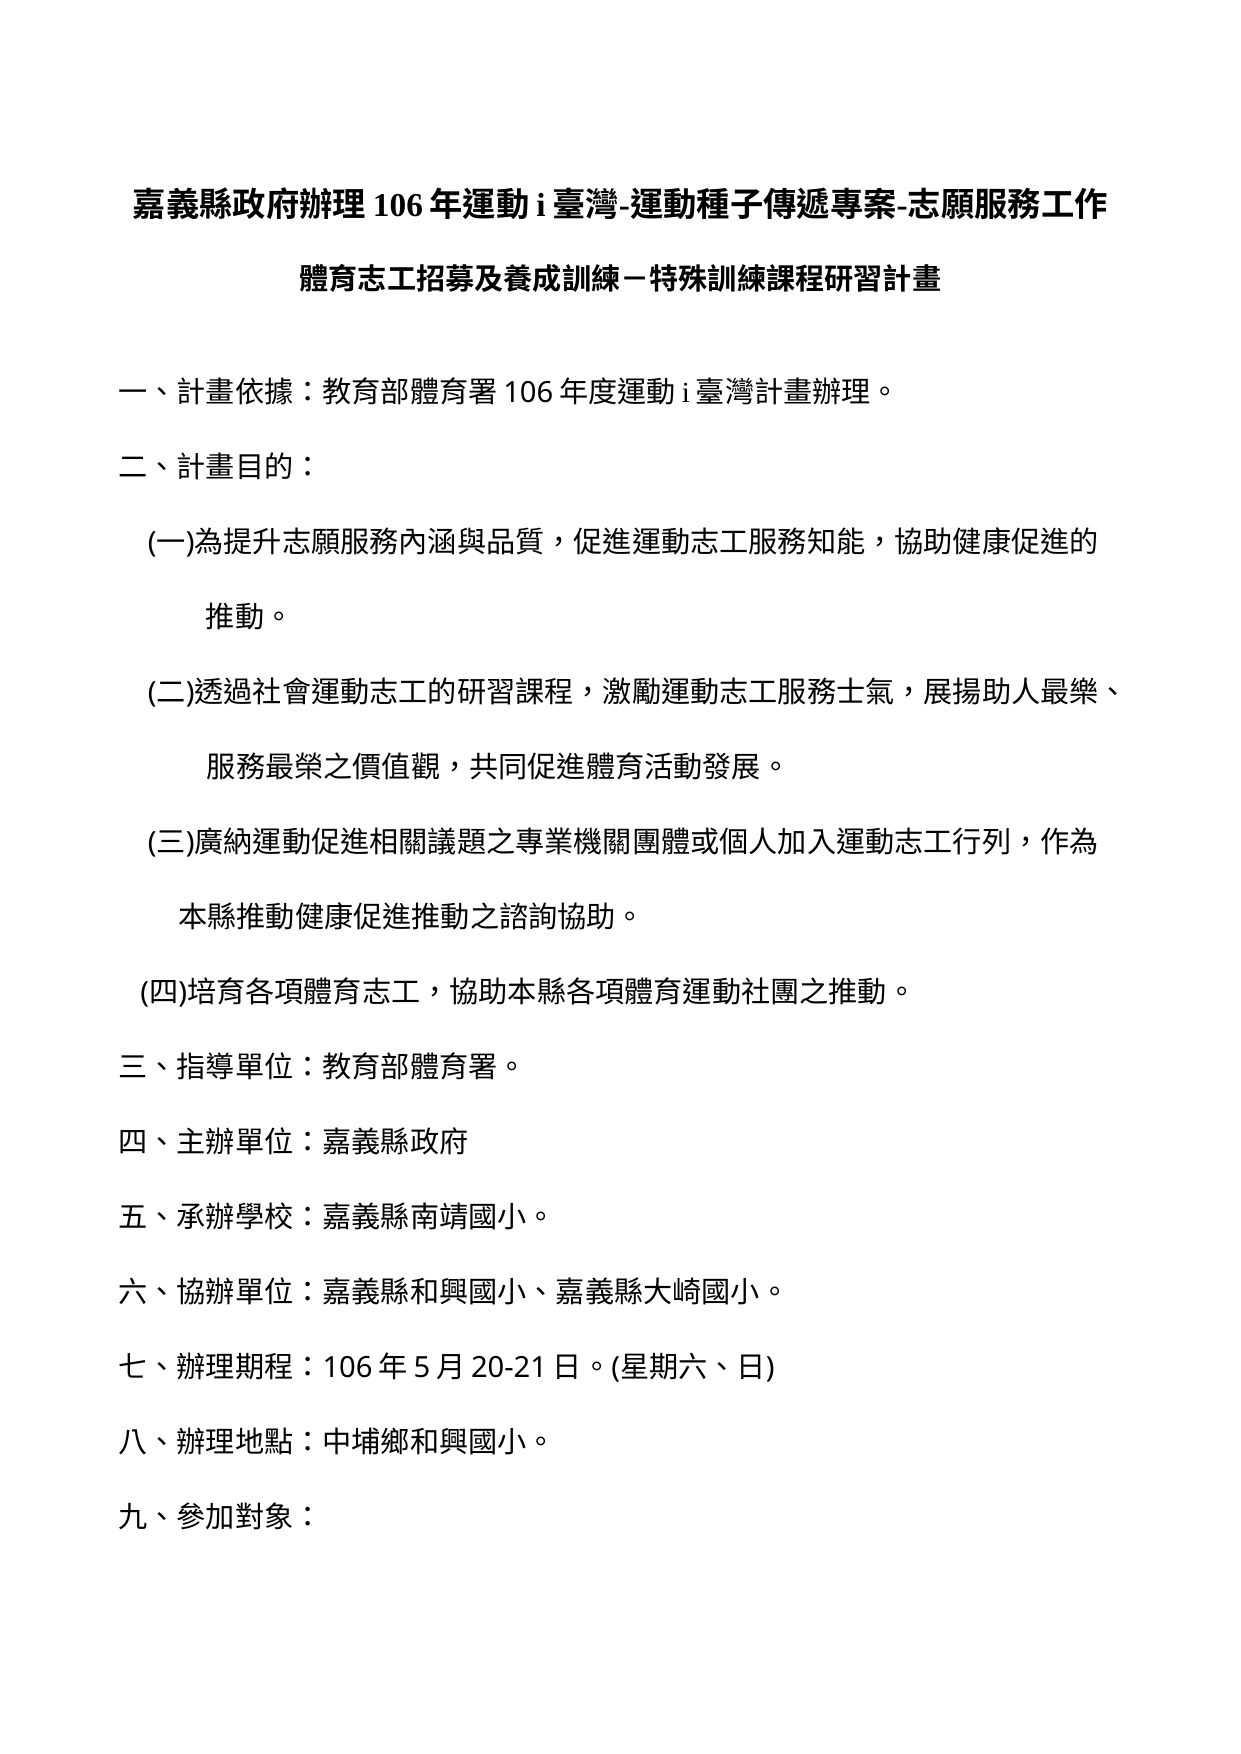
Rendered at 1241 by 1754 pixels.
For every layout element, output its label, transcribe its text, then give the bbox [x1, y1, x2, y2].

text 七、辦理期程：106年5月20-21日。(星期六、日) [118, 1327, 1122, 1402]
text 嘉義縣政府辦理106年運動i臺灣-運動種子傳遞專案-志願服務工作 [118, 164, 1122, 239]
text (四)培育各項體育志工，協助本縣各項體育運動社團之推動。 [133, 952, 1122, 1027]
text 六、協辦單位：嘉義縣和興國小、嘉義縣大崎國小。 [118, 1252, 1122, 1327]
text 二、計畫目的： [118, 427, 1122, 502]
text 三、指導單位：教育部體育署。 [118, 1027, 1122, 1102]
text 五、承辦學校：嘉義縣南靖國小。 [118, 1177, 1122, 1252]
text 九、參加對象： [118, 1477, 1122, 1552]
text 八、辦理地點：中埔鄉和興國小。 [118, 1402, 1122, 1477]
text (二)透過社會運動志工的研習課程，激勵運動志工服務士氣，展揚助人最樂、服務最榮之價值觀，共同促進體育活動發展。 [148, 652, 1122, 802]
text 體育志工招募及養成訓練－特殊訓練課程研習計畫 [118, 239, 1122, 314]
text 本縣推動健康促進推動之諮詢協助。 [118, 877, 1122, 952]
text (三)廣納運動促進相關議題之專業機關團體或個人加入運動志工行列，作為 [118, 802, 1122, 877]
text (一)為提升志願服務內涵與品質，促進運動志工服務知能，協助健康促進的 [118, 502, 1122, 577]
text 四、主辦單位：嘉義縣政府 [118, 1102, 1122, 1177]
text 推動。 [118, 577, 1122, 652]
text 一、計畫依據：教育部體育署106年度運動i臺灣計畫辦理。 [118, 352, 1122, 427]
